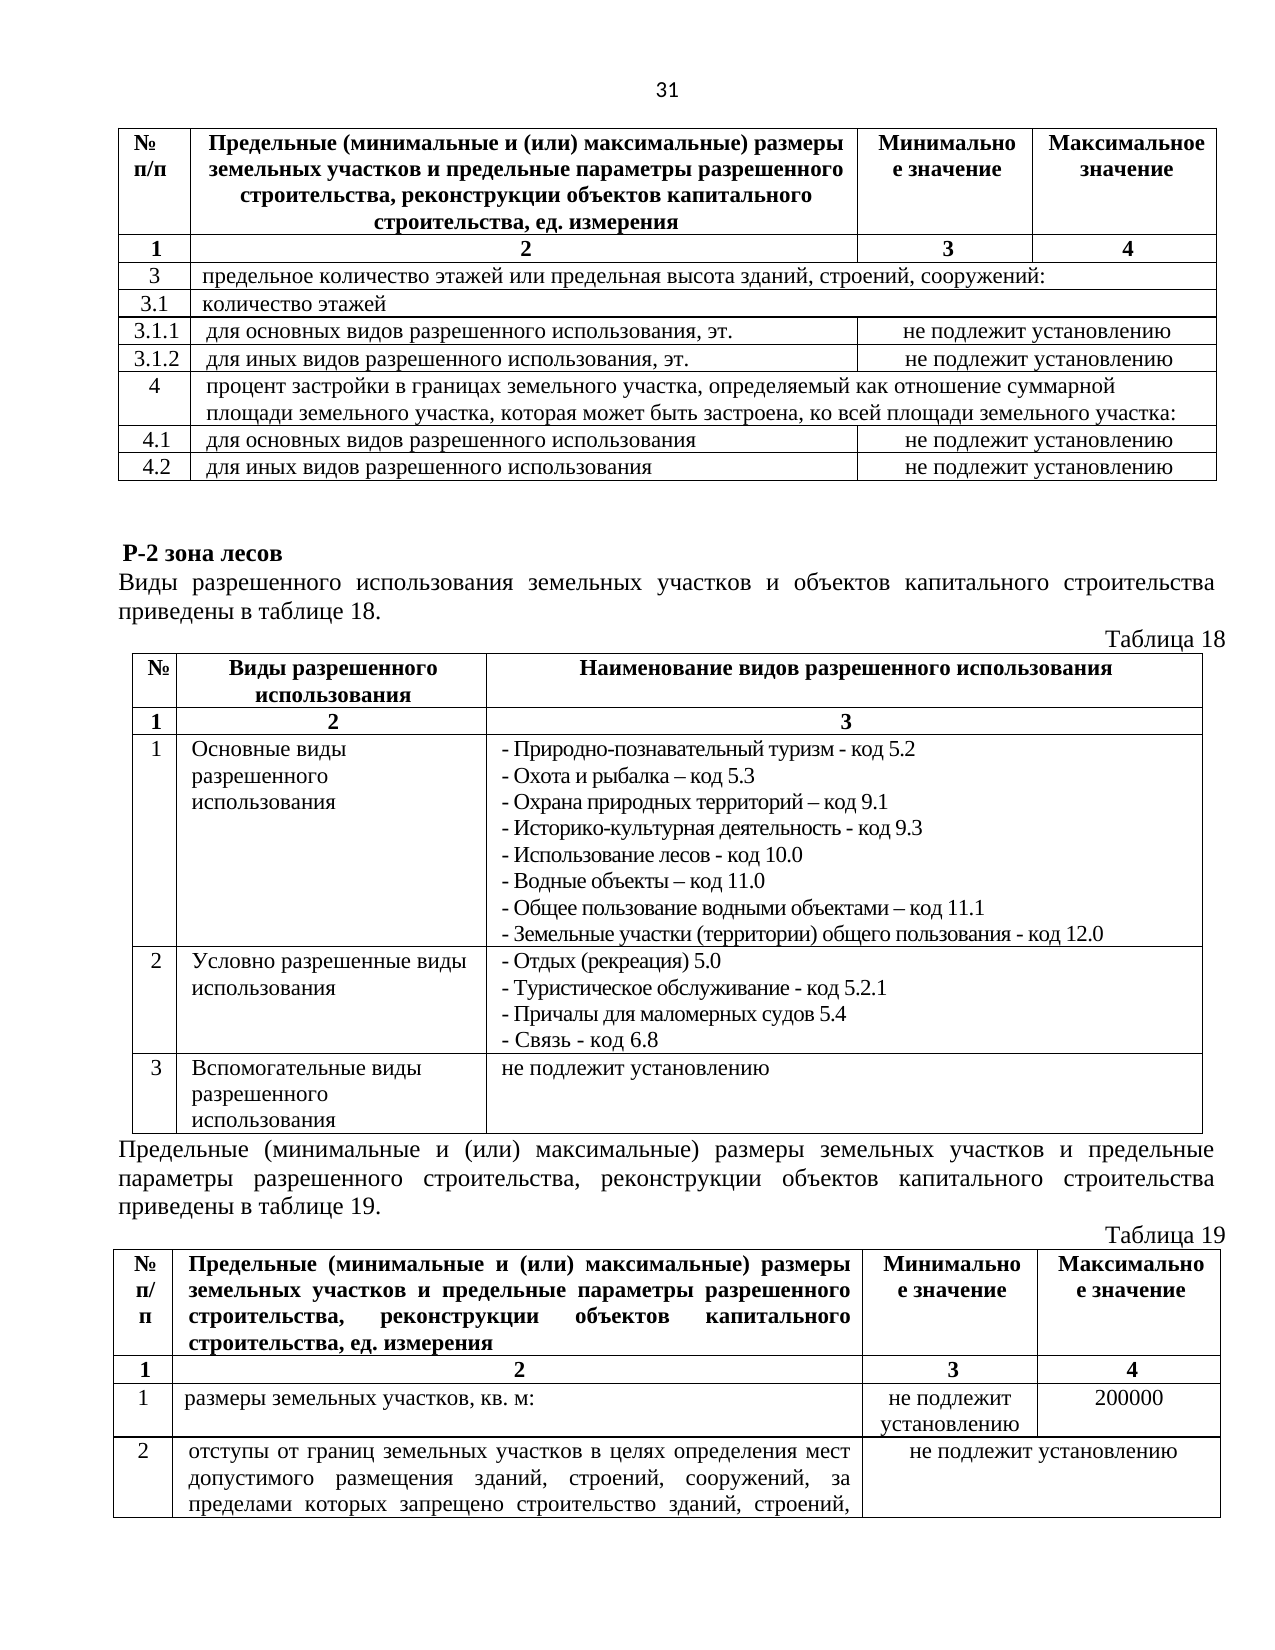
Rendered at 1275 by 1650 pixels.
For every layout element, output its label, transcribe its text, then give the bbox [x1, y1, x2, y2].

table_cell 1 [133, 708, 176, 734]
table_cell 3.1.2 [119, 345, 190, 371]
table_cell 3 [858, 235, 1032, 262]
table_cell 4 [1033, 235, 1216, 262]
table_header Минимальное значение [858, 129, 1032, 234]
table_cell - Природно-познавательный туризм - код 5.2 - Охота и рыбалка – код 5.3 - Охрана природных территорий – код 9.1 - Историко-культурная деятельность - код 9.3 - Использование лесов - код 10.0 - Водные объекты – код 11.0 - Общее пользование водными объектами – код 11.1 - Земельные участки (территории) общего пользования - код 12.0 [487, 735, 1202, 946]
table_cell не подлежит установлению [858, 453, 1216, 480]
table_cell для основных видов разрешенного использования, эт. [191, 318, 857, 344]
table_cell количество этажей [191, 290, 1216, 316]
table_cell предельное количество этажей или предельная высота зданий, строений, сооружений: [191, 263, 1216, 289]
table_cell для иных видов разрешенного использования [191, 453, 857, 480]
table_cell 3 [487, 708, 1202, 734]
table_cell 3 [119, 263, 190, 289]
table_cell 200000 [1038, 1384, 1220, 1436]
table_header № п/п [119, 129, 190, 234]
text Виды разрешенного использования земельных участков и объектов капитального строительства приведены в таблице 18. [118, 567, 1216, 624]
table_cell 2 [191, 235, 857, 262]
table_cell 3.1.1 [119, 318, 190, 344]
text Р-2 зона лесов [122, 538, 1216, 567]
table_cell размеры земельных участков, кв. м: [173, 1384, 862, 1436]
table_header Максимальное значение [1038, 1250, 1220, 1355]
table_cell 4 [1038, 1356, 1220, 1383]
table_cell 3 [133, 1054, 176, 1133]
table_cell 2 [173, 1356, 862, 1383]
table_cell не подлежит установлению [858, 345, 1216, 371]
table_cell не подлежит установлению [487, 1054, 1202, 1133]
table_cell Основные виды разрешенного использования [177, 735, 486, 946]
table_cell Вспомогательные виды разрешенного использования [177, 1054, 486, 1133]
table_header Виды разрешенного использования [177, 654, 486, 707]
table_cell 1 [114, 1384, 172, 1436]
table_cell 3.1 [119, 290, 190, 316]
table_cell не подлежит установлению [863, 1438, 1220, 1517]
table_cell 2 [177, 708, 486, 734]
table_cell для иных видов разрешенного использования, эт. [191, 345, 857, 371]
text Таблица 19 [118, 1220, 1226, 1249]
table_cell 1 [133, 735, 176, 946]
table_cell не подлежит установлению [858, 318, 1216, 344]
table_cell 1 [114, 1356, 172, 1383]
table_cell 4 [119, 372, 190, 425]
table_cell 1 [119, 235, 190, 262]
table_cell не подлежит установлению [863, 1384, 1037, 1436]
text Предельные (минимальные и (или) максимальные) размеры земельных участков и предельные параметры разрешенного строительства, реконструкции объектов капитального строительства приведены в таблице 19. [118, 1134, 1216, 1220]
table_cell 4.1 [119, 426, 190, 452]
table_cell процент застройки в границах земельного участка, определяемый как отношение суммарной площади земельного участка, которая может быть застроена, ко всей площади земельного участка: [191, 372, 1216, 425]
table_cell 2 [114, 1438, 172, 1517]
table_cell 3 [863, 1356, 1037, 1383]
table_cell Условно разрешенные виды использования [177, 947, 486, 1053]
table_header № [133, 654, 176, 707]
table_header Минимальное значение [863, 1250, 1037, 1355]
table_cell 2 [133, 947, 176, 1053]
table_header № п/п [114, 1250, 172, 1355]
table_header Максимальное значение [1033, 129, 1216, 234]
table_cell для основных видов разрешенного использования [191, 426, 857, 452]
text Таблица 18 [118, 624, 1226, 653]
table_cell не подлежит установлению [858, 426, 1216, 452]
table_header Наименование видов разрешенного использования [487, 654, 1202, 707]
table_cell 4.2 [119, 453, 190, 480]
table_cell - Отдых (рекреация) 5.0 - Туристическое обслуживание - код 5.2.1 - Причалы для маломерных судов 5.4 - Связь - код 6.8 [487, 947, 1202, 1053]
